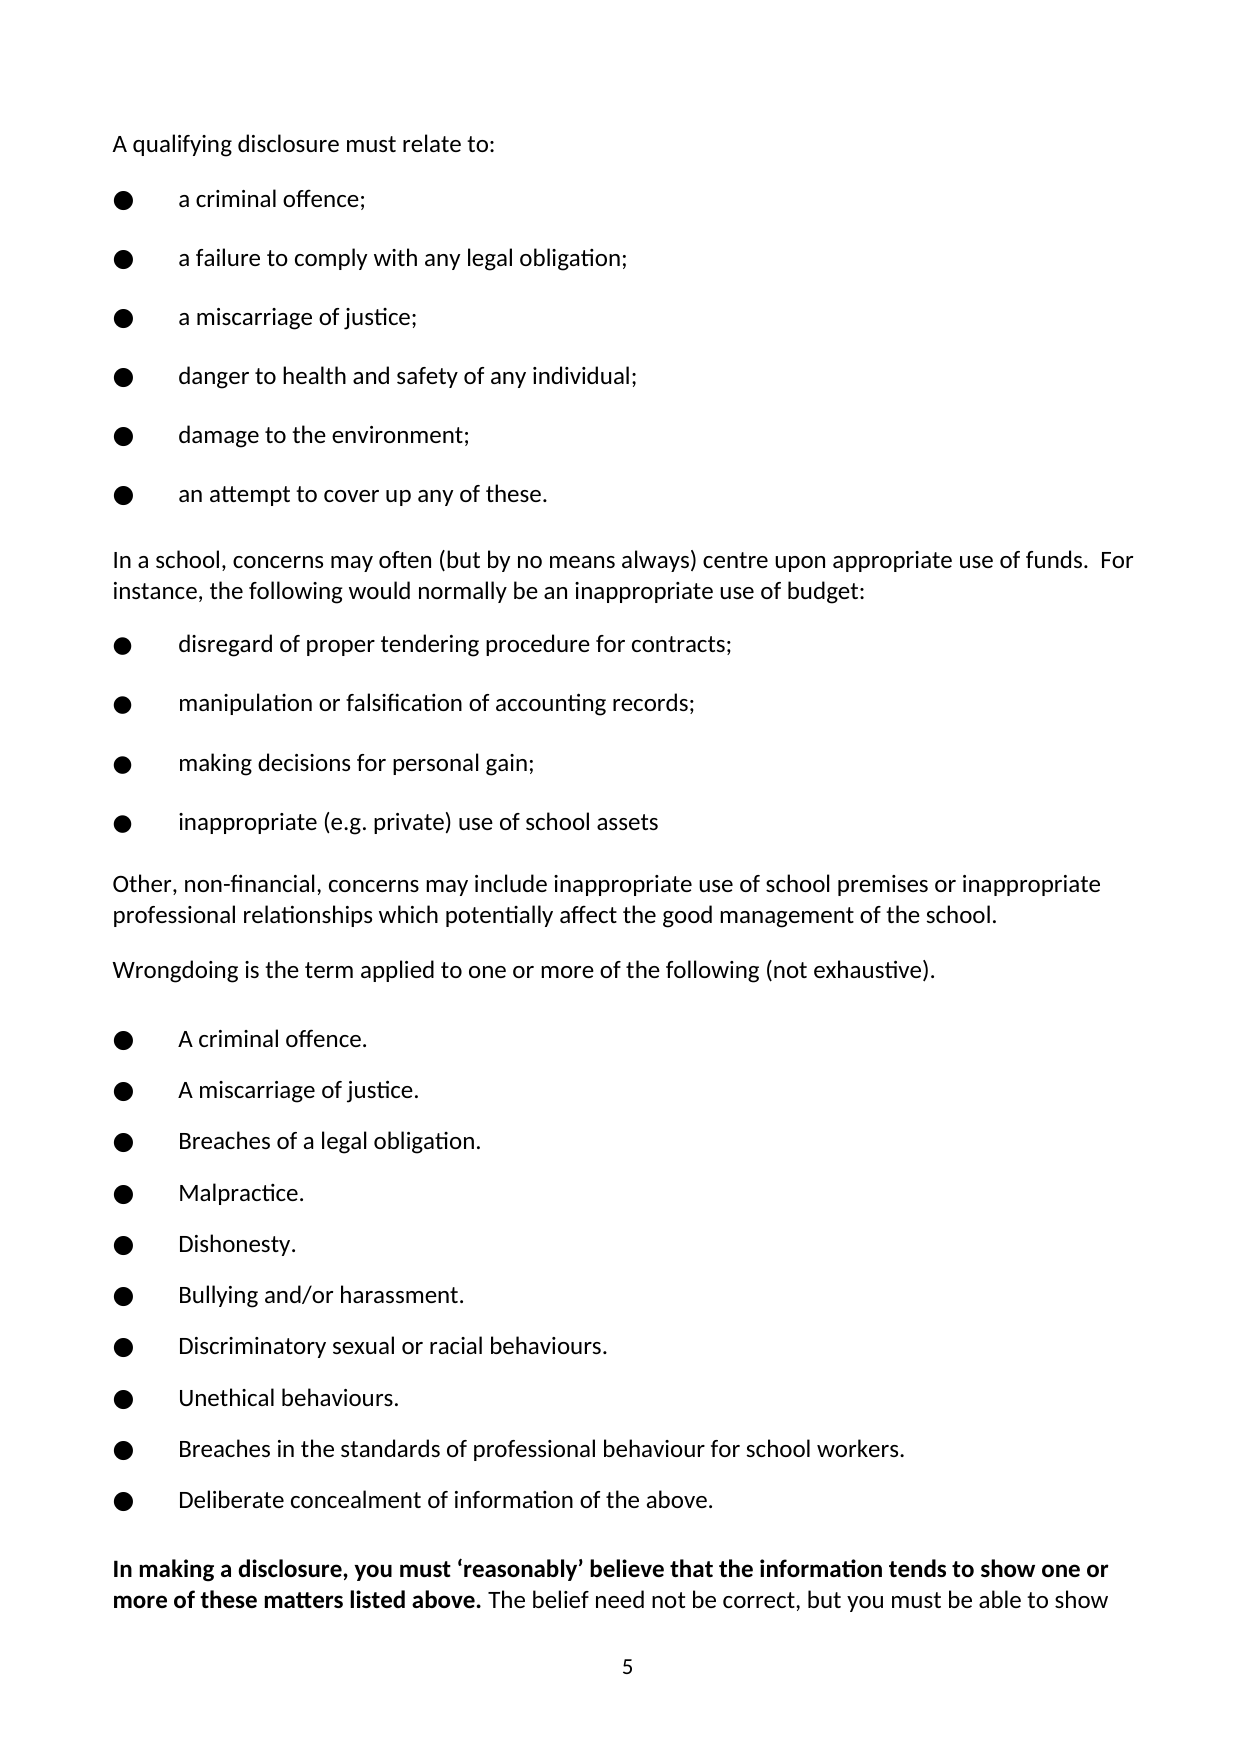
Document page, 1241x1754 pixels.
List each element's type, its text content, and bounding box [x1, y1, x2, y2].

list a failure to comply with any legal obligation; [112, 229, 1152, 281]
list Malpractice. [112, 1164, 1152, 1215]
text Other, non-financial, concerns may include inappropriate use of school premises or inappropriate professional relationships which potentially affect the good management of the school. [112, 869, 1152, 930]
list danger to health and safety of any individual; [112, 347, 1152, 398]
list an attempt to cover up any of these. [112, 465, 1152, 516]
list manipulation or falsification of accounting records; [112, 678, 1152, 725]
text Wrongdoing is the term applied to one or more of the following (not exhaustive). [112, 955, 1152, 985]
list damage to the environment; [112, 406, 1152, 457]
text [112, 1553, 1152, 1614]
list A miscarriage of justice. [112, 1061, 1152, 1113]
text In a school, concerns may often (but by no means always) centre upon appropriate use of funds. For instance, the following would normally be an inappropriate use of budget: [112, 545, 1152, 606]
list making decisions for personal gain; [112, 737, 1152, 784]
list A criminal offence. [112, 1010, 1152, 1061]
list Breaches of a legal obligation. [112, 1113, 1152, 1164]
list a miscarriage of justice; [112, 288, 1152, 340]
list Discriminatory sexual or racial behaviours. [112, 1318, 1152, 1369]
list Deliberate concealment of information of the above. [112, 1471, 1152, 1523]
list a criminal offence; [112, 171, 1152, 222]
list Dishonesty. [112, 1215, 1152, 1266]
list Unethical behaviours. [112, 1369, 1152, 1420]
list Bullying and/or harassment. [112, 1266, 1152, 1318]
text A qualifying disclosure must relate to: [112, 128, 1152, 158]
list Breaches in the standards of professional behaviour for school workers. [112, 1420, 1152, 1471]
list disregard of proper tendering procedure for contracts; [112, 618, 1152, 665]
list inappropriate (e.g. private) use of school assets [112, 797, 1152, 844]
